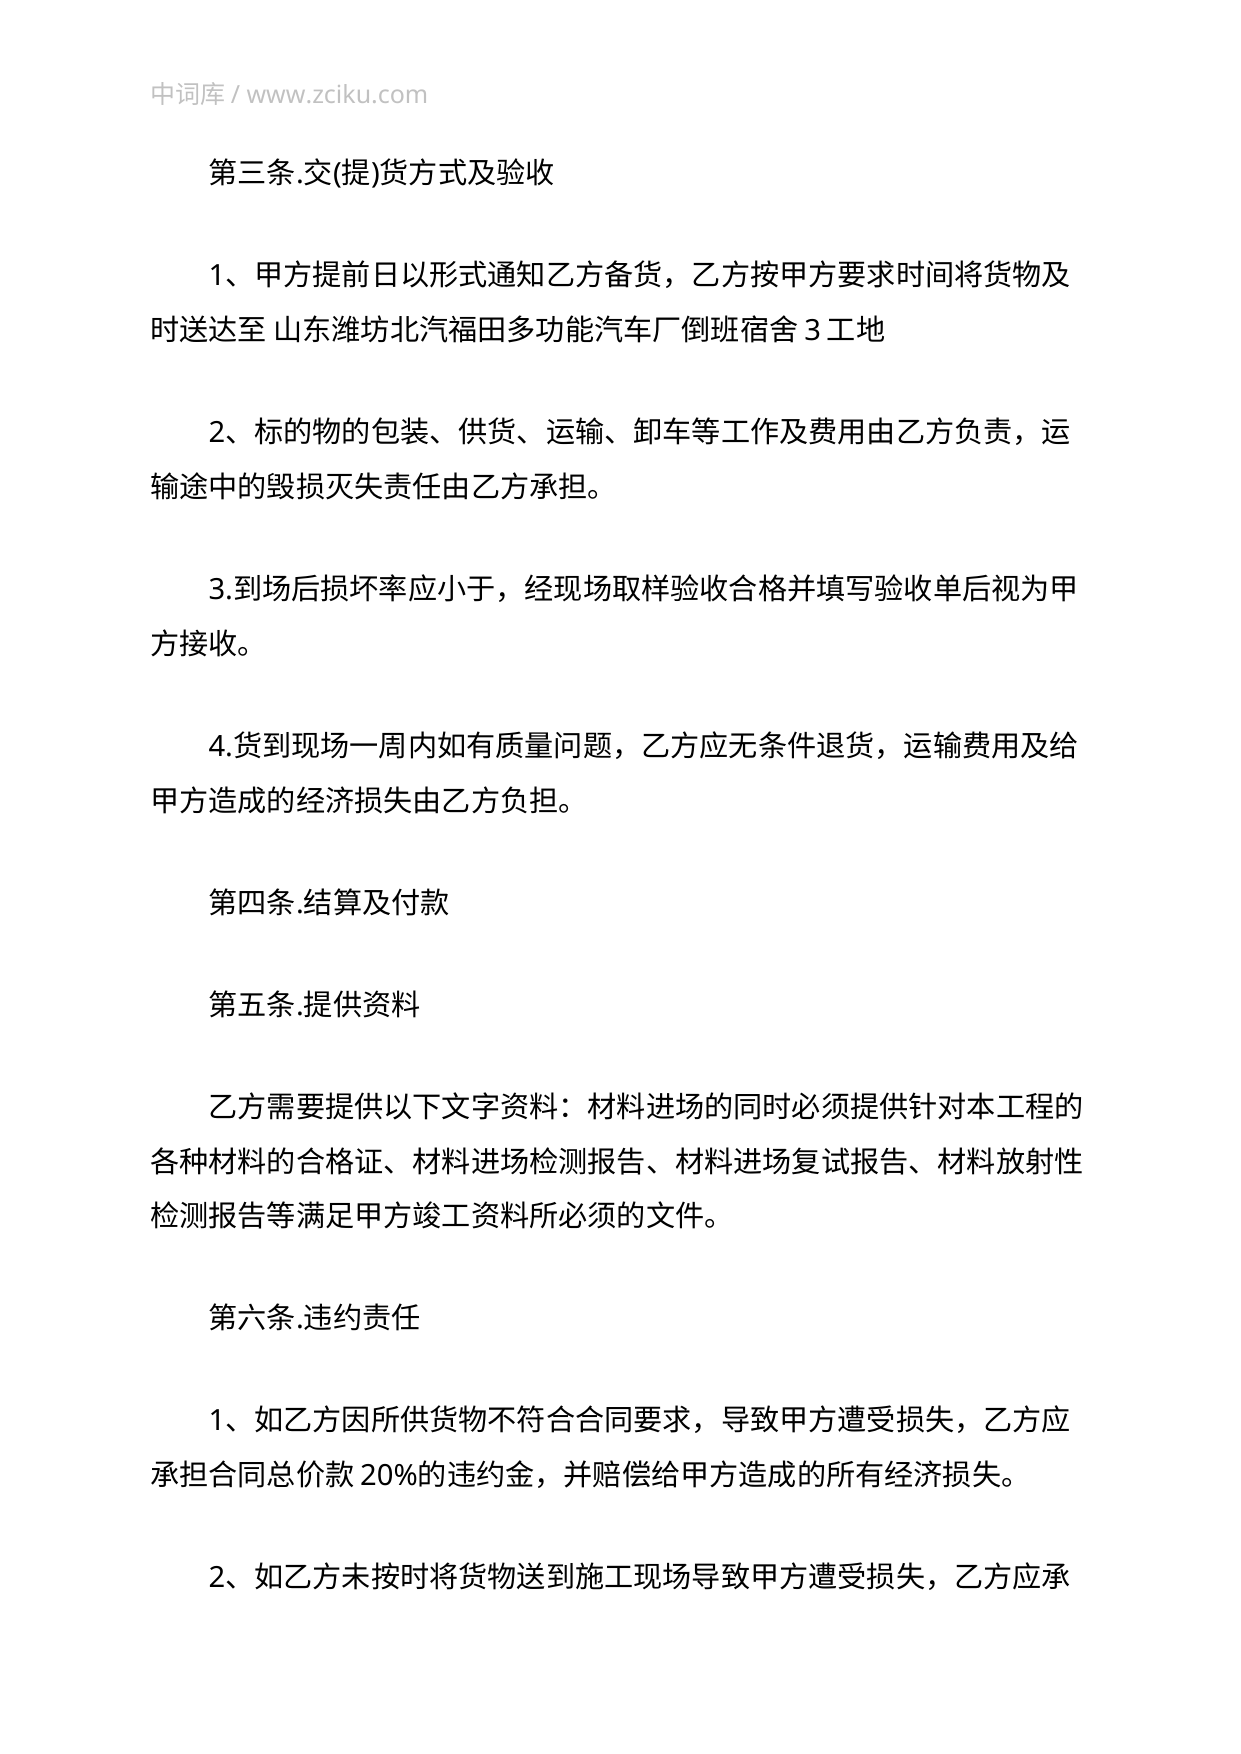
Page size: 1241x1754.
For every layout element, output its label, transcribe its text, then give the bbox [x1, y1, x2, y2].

text 第六条.违约责任 [150, 1295, 1090, 1337]
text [150, 1554, 1090, 1596]
text 2、标的物的包装、供货、运输、卸车等工作及费用由乙方负责，运输途中的毁损灭失责任由乙方承担。 [150, 409, 1090, 506]
text 第三条.交(提)货方式及验收 [150, 150, 1090, 192]
text 1、甲方提前日以形式通知乙方备货，乙方按甲方要求时间将货物及时送达至 山东潍坊北汽福田多功能汽车厂倒班宿舍3工地 [150, 252, 1090, 349]
text 第四条.结算及付款 [150, 879, 1090, 922]
text 1、如乙方因所供货物不符合合同要求，导致甲方遭受损失，乙方应承担合同总价款20%的违约金，并赔偿给甲方造成的所有经济损失。 [150, 1397, 1090, 1494]
text 4.货到现场一周内如有质量问题，乙方应无条件退货，运输费用及给甲方造成的经济损失由乙方负担。 [150, 722, 1090, 820]
text 3.到场后损坏率应小于，经现场取样验收合格并填写验收单后视为甲方接收。 [150, 566, 1090, 663]
text 乙方需要提供以下文字资料：材料进场的同时必须提供针对本工程的各种材料的合格证、材料进场检测报告、材料进场复试报告、材料放射性检测报告等满足甲方竣工资料所必须的文件。 [150, 1083, 1090, 1235]
text 第五条.提供资料 [150, 981, 1090, 1024]
